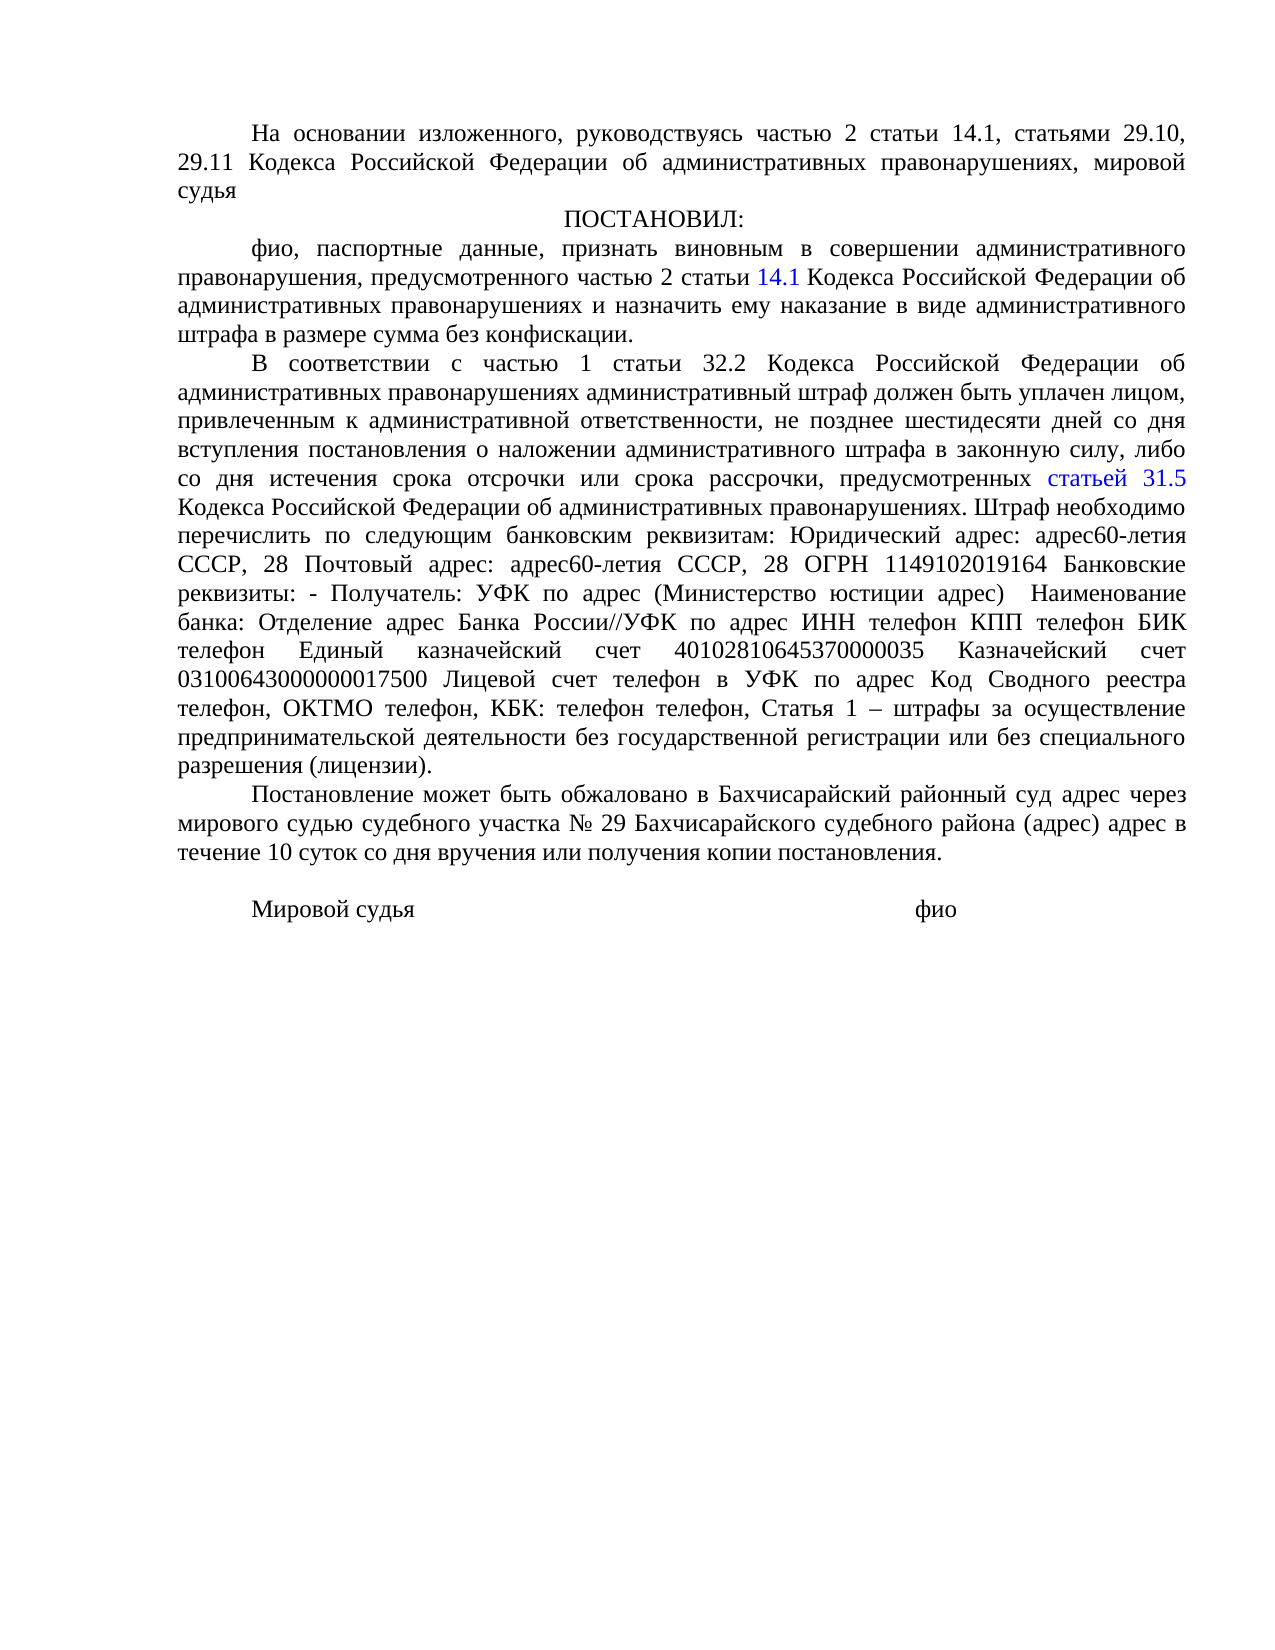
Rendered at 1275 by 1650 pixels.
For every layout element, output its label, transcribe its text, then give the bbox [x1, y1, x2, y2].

text ПОСТАНОВИЛ: [177, 204, 1186, 233]
text Мировой судья фио [177, 894, 1186, 923]
text В соответствии с частью 1 статьи 32.2 Кодекса Российской Федерации об административных правонарушениях административный штраф должен быть уплачен лицом, привлеченным к административной ответственности, не позднее шестидесяти дней со дня вступления постановления о наложении административного штрафа в законную силу, либо со дня истечения срока отсрочки или срока рассрочки, предусмотренных статьей 31.5 Кодекса Российской Федерации об административных правонарушениях. Штраф необходимо перечислить по следующим банковским реквизитам: Юридический адрес: адрес60-летия СССР, 28 Почтовый адрес: адрес60-летия СССР, 28 ОГРН 1149102019164 Банковские реквизиты: - Получатель: УФК по адрес (Министерство юстиции адрес) Наименование банка: Отделение адрес Банка России//УФК по адрес ИНН телефон КПП телефон БИК телефон Единый казначейский счет 40102810645370000035 Казначейский счет 03100643000000017500 Лицевой счет телефон в УФК по адрес Код Сводного реестра телефон, ОКТМО телефон, КБК: телефон телефон, Статья 1 – штрафы за осуществление предпринимательской деятельности без государственной регистрации или без специального разрешения (лицензии). [177, 348, 1186, 779]
text На основании изложенного, руководствуясь частью 2 статьи 14.1, статьями 29.10, 29.11 Кодекса Российской Федерации об административных правонарушениях, мировой судья [177, 118, 1186, 204]
text Постановление может быть обжаловано в Бахчисарайский районный суд адрес через мирового судью судебного участка № 29 Бахчисарайского судебного района (адрес) адрес в течение 10 суток со дня вручения или получения копии постановления. [177, 779, 1186, 866]
text фио, паспортные данные, признать виновным в совершении административного правонарушения, предусмотренного частью 2 статьи 14.1 Кодекса Российской Федерации об административных правонарушениях и назначить ему наказание в виде административного штрафа в размере сумма без конфискации. [177, 233, 1186, 348]
